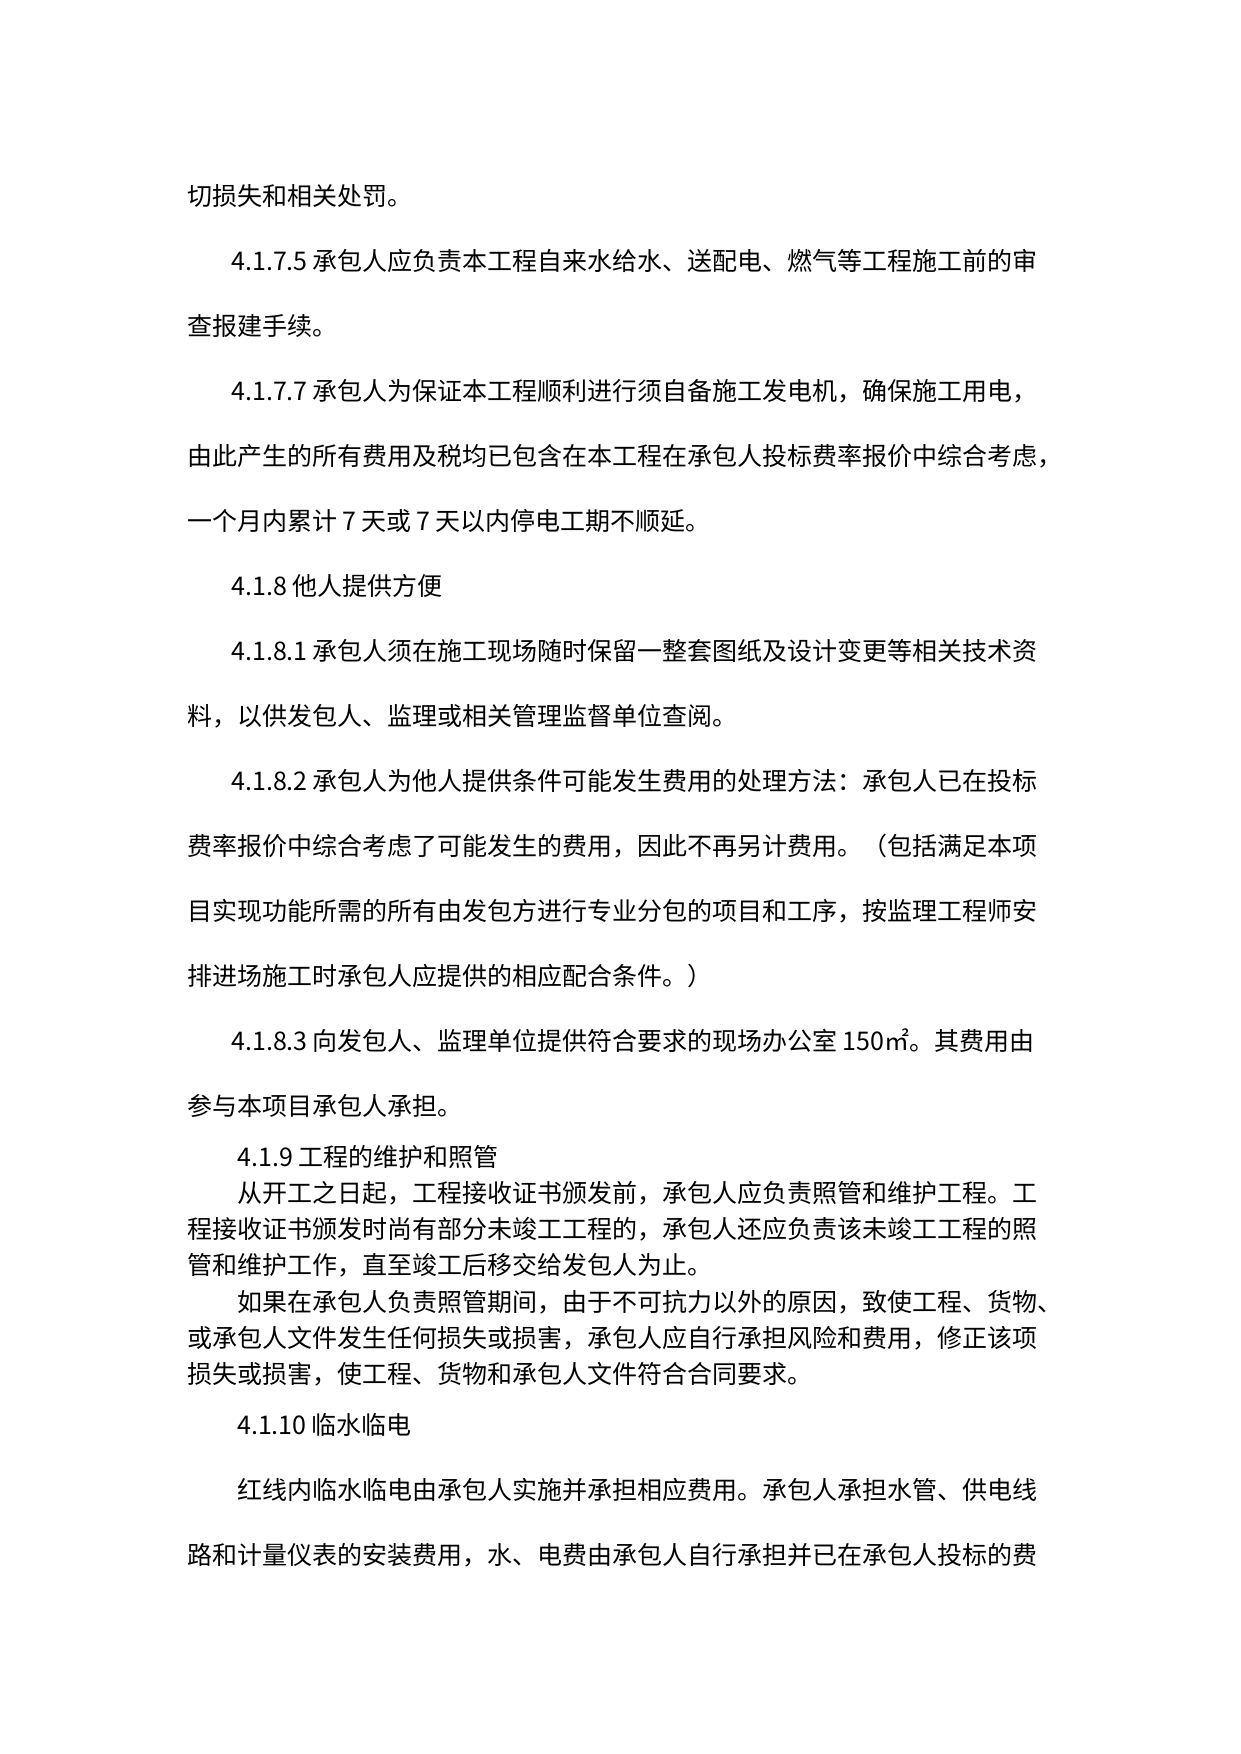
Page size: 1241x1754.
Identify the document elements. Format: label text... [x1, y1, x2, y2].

text 4.1.8.2承包人为他人提供条件可能发生费用的处理方法：承包人已在投标费率报价中综合考虑了可能发生的费用，因此不再另计费用。（包括满足本项目实现功能所需的所有由发包方进行专业分包的项目和工序，按监理工程师安排进场施工时承包人应提供的相应配合条件。） [187, 747, 1053, 1007]
text 4.1.7.5承包人应负责本工程自来水给水、送配电、燃气等工程施工前的审查报建手续。 [187, 227, 1053, 357]
text 4.1.10临水临电 [187, 1391, 1053, 1456]
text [187, 162, 1053, 227]
text 4.1.7.7承包人为保证本工程顺利进行须自备施工发电机，确保施工用电，由此产生的所有费用及税均已包含在本工程在承包人投标费率报价中综合考虑，一个月内累计7天或7天以内停电工期不顺延。 [187, 357, 1053, 552]
text 4.1.8 他人提供方便 [187, 552, 1053, 617]
text 4.1.9 工程的维护和照管 [187, 1137, 1053, 1173]
text 4.1.8.1承包人须在施工现场随时保留一整套图纸及设计变更等相关技术资料，以供发包人、监理或相关管理监督单位查阅。 [187, 617, 1053, 747]
text 如果在承包人负责照管期间，由于不可抗力以外的原因，致使工程、货物、或承包人文件发生任何损失或损害，承包人应自行承担风险和费用，修正该项损失或损害，使工程、货物和承包人文件符合合同要求。 [187, 1282, 1053, 1391]
text 4.1.8.3向发包人、监理单位提供符合要求的现场办公室150㎡。其费用由参与本项目承包人承担。 [187, 1007, 1053, 1137]
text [187, 1456, 1053, 1586]
text 从开工之日起，工程接收证书颁发前，承包人应负责照管和维护工程。工程接收证书颁发时尚有部分未竣工工程的，承包人还应负责该未竣工工程的照管和维护工作，直至竣工后移交给发包人为止。 [187, 1173, 1053, 1282]
